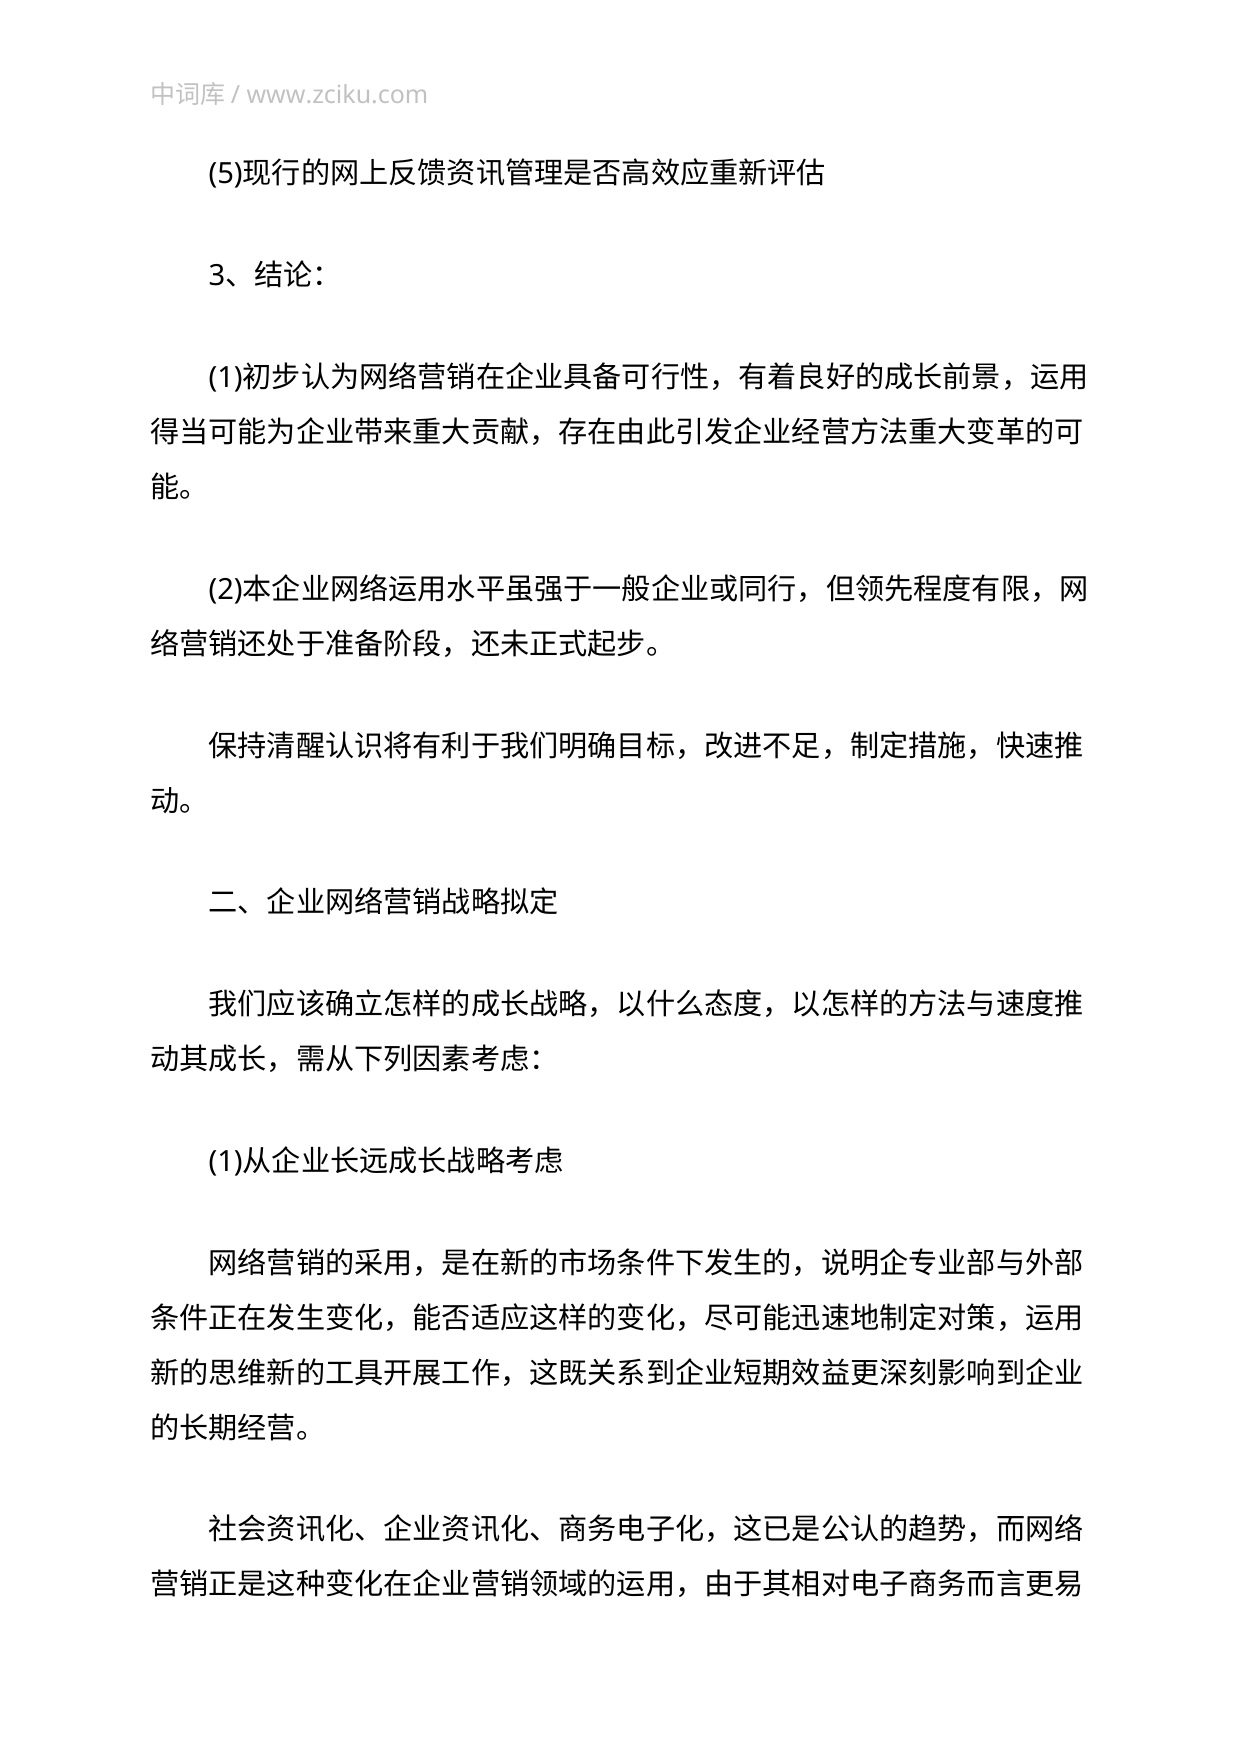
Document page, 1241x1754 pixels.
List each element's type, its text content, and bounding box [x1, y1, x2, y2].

text 3、结论： [150, 252, 1090, 294]
text 我们应该确立怎样的成长战略，以什么态度，以怎样的方法与速度推动其成长，需从下列因素考虑： [150, 981, 1090, 1078]
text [150, 1506, 1090, 1603]
text (1)初步认为网络营销在企业具备可行性，有着良好的成长前景，运用得当可能为企业带来重大贡献，存在由此引发企业经营方法重大变革的可能。 [150, 354, 1090, 506]
text 网络营销的采用，是在新的市场条件下发生的，说明企专业部与外部条件正在发生变化，能否适应这样的变化，尽可能迅速地制定对策，运用新的思维新的工具开展工作，这既关系到企业短期效益更深刻影响到企业的长期经营。 [150, 1239, 1090, 1446]
text (2)本企业网络运用水平虽强于一般企业或同行，但领先程度有限，网络营销还处于准备阶段，还未正式起步。 [150, 566, 1090, 663]
text (5)现行的网上反馈资讯管理是否高效应重新评估 [150, 150, 1090, 192]
text 二、企业网络营销战略拟定 [150, 879, 1090, 921]
text 保持清醒认识将有利于我们明确目标，改进不足，制定措施，快速推动。 [150, 722, 1090, 819]
text (1)从企业长远成长战略考虑 [150, 1137, 1090, 1180]
